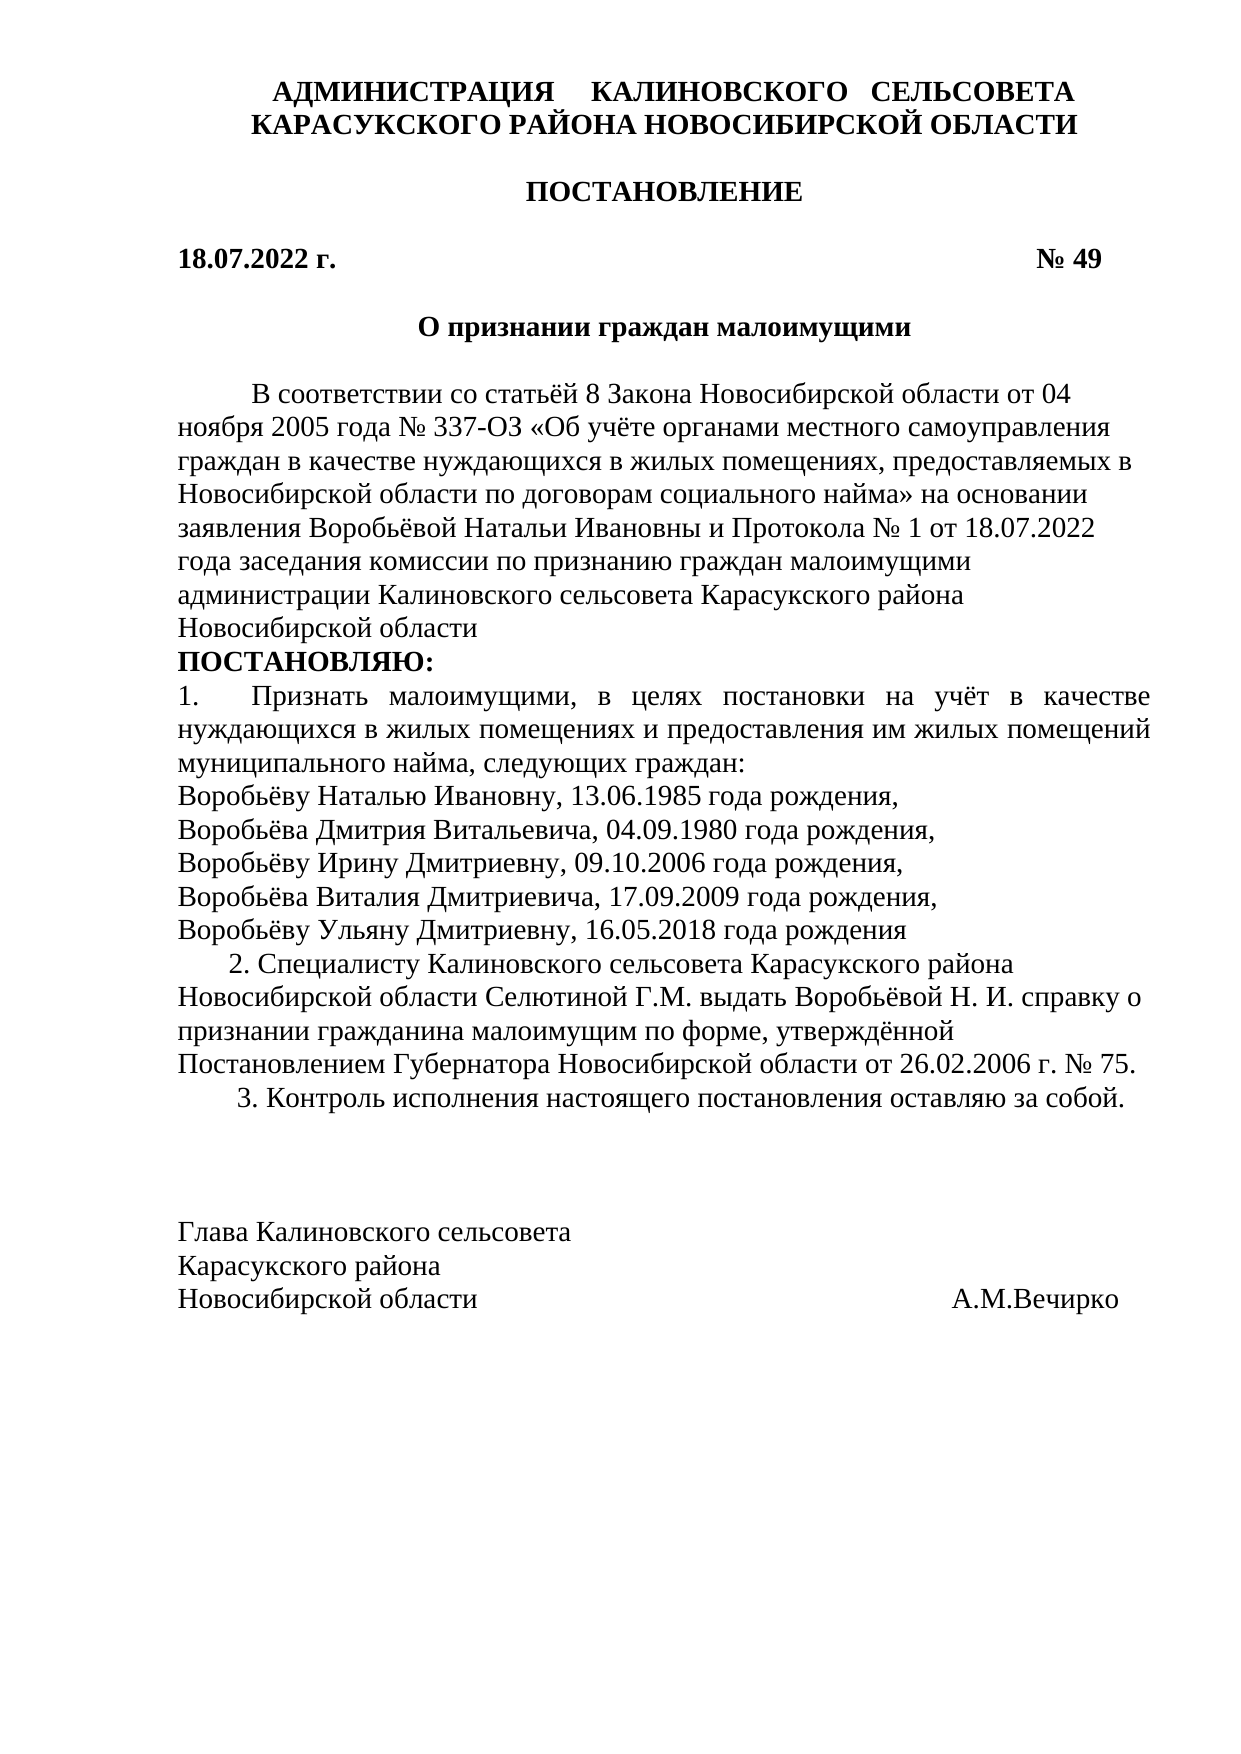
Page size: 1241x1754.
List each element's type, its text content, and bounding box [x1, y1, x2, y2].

text 3. Контроль исполнения настоящего постановления оставляю за собой. [215, 1080, 1152, 1114]
text О признании граждан малоимущими [177, 309, 1152, 342]
text Воробьёва Дмитрия Витальевича, 04.09.1980 года рождения, [177, 812, 1152, 845]
text КАРАСУКСКОГО РАЙОНА НОВОСИБИРСКОЙ ОБЛАСТИ [177, 107, 1152, 141]
text ПОСТАНОВЛЯЮ: [177, 644, 1152, 678]
list Признать малоимущими, в целях постановки на учёт в качестве нуждающихся в жилых помещениях и предоставления им жилых помещений муниципального найма, следующих граждан: [177, 678, 1152, 778]
text Воробьёву Ирину Дмитриевну, 09.10.2006 года рождения, [177, 845, 1152, 879]
text Новосибирской области А.М.Вечирко [177, 1281, 1152, 1315]
text Карасукского района [177, 1248, 1152, 1281]
text Воробьёва Виталия Дмитриевича, 17.09.2009 года рождения, [177, 879, 1152, 912]
text ПОСТАНОВЛЕНИЕ [177, 174, 1152, 208]
text 2. Специалисту Калиновского сельсовета Карасукского района Новосибирской области Селютиной Г.М. выдать Воробьёвой Н. И. справку о признании гражданина малоимущим по форме, утверждённой Постановлением Губернатора Новосибирской области от 26.02.2006 г. № 75. [177, 946, 1152, 1080]
text АДМИНИСТРАЦИЯ КАЛИНОВСКОГО СЕЛЬСОВЕТА [177, 74, 1152, 107]
text Глава Калиновского сельсовета [177, 1214, 1152, 1248]
text Воробьёву Ульяну Дмитриевну, 16.05.2018 года рождения [177, 912, 1152, 946]
text Воробьёву Наталью Ивановну, 13.06.1985 года рождения, [177, 778, 1152, 812]
text 18.07.2022 г. № 49 [177, 242, 1152, 275]
text В соответствии со статьёй 8 Закона Новосибирской области от 04 ноября 2005 года № 337-ОЗ «Об учёте органами местного самоуправления граждан в качестве нуждающихся в жилых помещениях, предоставляемых в Новосибирской области по договорам социального найма» на основании заявления Воробьёвой Натальи Ивановны и Протокола № 1 от 18.07.2022 года заседания комиссии по признанию граждан малоимущими администрации Калиновского сельсовета Карасукского района Новосибирской области [177, 376, 1152, 644]
